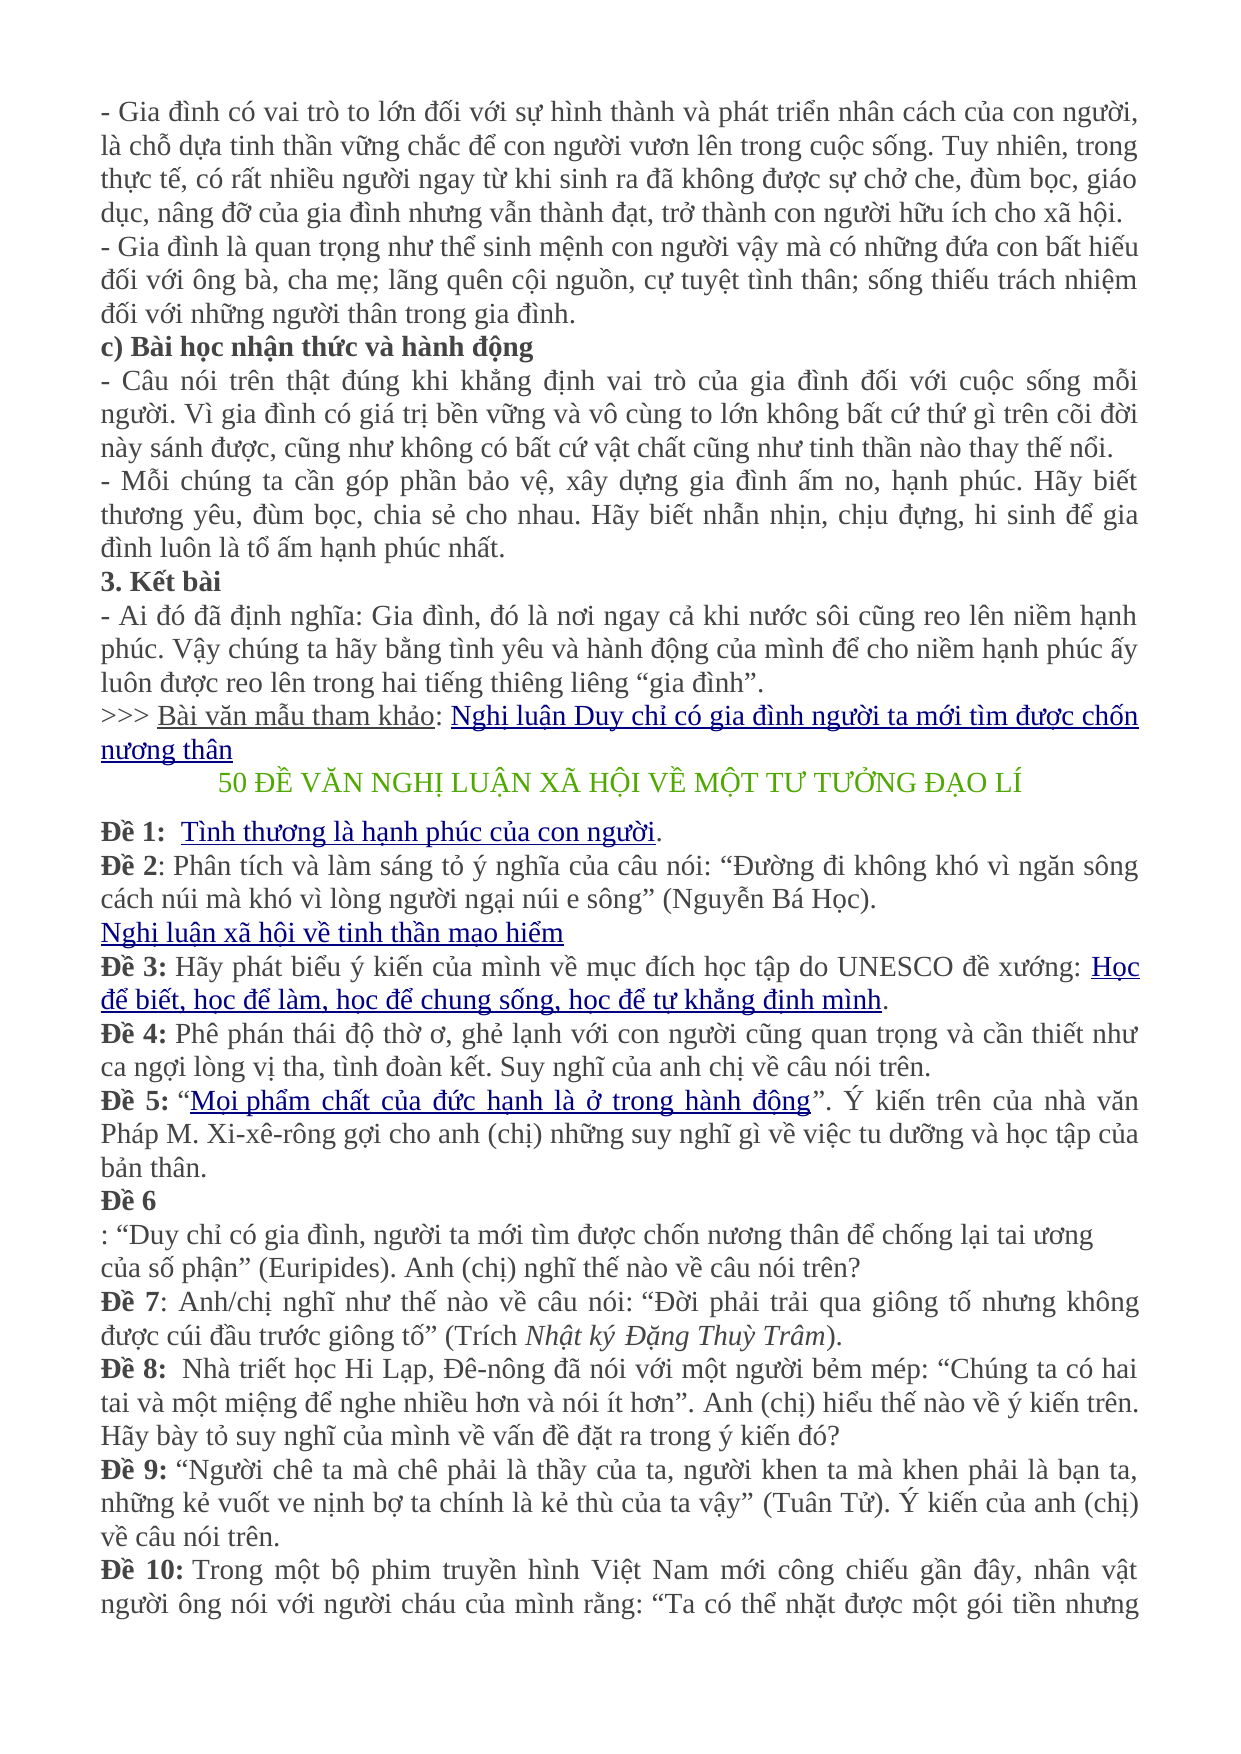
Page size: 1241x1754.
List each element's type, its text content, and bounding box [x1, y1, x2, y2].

text Đề 1: Tình thương là hạnh phúc của con người. [100, 814, 1140, 848]
text 3. Kết bài [100, 564, 1140, 598]
text - Ai đó đã định nghĩa: Gia đình, đó là nơi ngay cả khi nước sôi cũng reo lên niềm hạnh phúc. Vậy chúng ta hãy bằng tình yêu và hành động của mình để cho niềm hạnh phúc ấy luôn được reo lên trong hai tiếng thiêng liêng “gia đình”. [100, 598, 1140, 698]
text Đề 5: “Mọi phẩm chất của đức hạnh là ở trong hành động”. Ý kiến trên của nhà văn Pháp M. Xi-xê-rông gợi cho anh (chị) những suy nghĩ gì về việc tu dưỡng và học tập của bản thân. [100, 1083, 1140, 1183]
text 50 ĐỀ VĂN NGHỊ LUẬN XÃ HỘI VỀ MỘT TƯ TƯỞNG ĐẠO LÍ [100, 765, 1140, 799]
text : “Duy chỉ có gia đình, người ta mới tìm được chốn nương thân để chống lại tai ương của số phận” (Euripides). Anh (chị) nghĩ thế nào về câu nói trên? [100, 1217, 1140, 1284]
text Đề 9: “Người chê ta mà chê phải là thầy của ta, người khen ta mà khen phải là bạn ta, những kẻ vuốt ve nịnh bợ ta chính là kẻ thù của ta vậy” (Tuân Tử). Ý kiến của anh (chị) về câu nói trên. [100, 1452, 1140, 1552]
text - Câu nói trên thật đúng khi khẳng định vai trò của gia đình đối với cuộc sống mỗi người. Vì gia đình có giá trị bền vững và vô cùng to lớn không bất cứ thứ gì trên cõi đời này sánh được, cũng như không có bất cứ vật chất cũng như tinh thần nào thay thế nổi. [100, 363, 1140, 463]
text Nghị luận xã hội về tinh thần mạo hiểm [100, 915, 1140, 949]
text - Mỗi chúng ta cần góp phần bảo vệ, xây dựng gia đình ấm no, hạnh phúc. Hãy biết thương yêu, đùm bọc, chia sẻ cho nhau. Hãy biết nhẫn nhịn, chịu đựng, hi sinh để gia đình luôn là tổ ấm hạnh phúc nhất. [100, 463, 1140, 564]
text Đề 8: Nhà triết học Hi Lạp, Đê-nông đã nói với một người bẻm mép: “Chúng ta có hai tai và một miệng để nghe nhiều hơn và nói ít hơn”. Anh (chị) hiểu thế nào về ý kiến trên. Hãy bày tỏ suy nghĩ của mình về vấn đề đặt ra trong ý kiến đó? [100, 1351, 1140, 1452]
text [100, 1552, 1140, 1619]
text Đề 4: Phê phán thái độ thờ ơ, ghẻ lạnh với con người cũng quan trọng và cần thiết như ca ngợi lòng vị tha, tình đoàn kết. Suy nghĩ của anh chị về câu nói trên. [100, 1016, 1140, 1083]
text Đề 6 [100, 1183, 1140, 1217]
text Đề 3: Hãy phát biểu ý kiến của mình về mục đích học tập do UNESCO đề xướng: Học để biết, học để làm, học để chung sống, học để tự khẳng định mình. [100, 949, 1140, 1016]
text - Gia đình là quan trọng như thể sinh mệnh con người vậy mà có những đứa con bất hiếu đối với ông bà, cha mẹ; lãng quên cội nguồn, cự tuyệt tình thân; sống thiếu trách nhiệm đối với những người thân trong gia đình. [100, 229, 1140, 329]
text - Gia đình có vai trò to lớn đối với sự hình thành và phát triển nhân cách của con người, là chỗ dựa tinh thần vững chắc để con người vươn lên trong cuộc sống. Tuy nhiên, trong thực tế, có rất nhiều người ngay từ khi sinh ra đã không được sự chở che, đùm bọc, giáo dục, nâng đỡ của gia đình nhưng vẫn thành đạt, trở thành con người hữu ích cho xã hội. [100, 94, 1140, 229]
text Đề 7: Anh/chị nghĩ như thế nào về câu nói: “Đời phải trải qua giông tố nhưng không được cúi đầu trước giông tố” (Trích Nhật ký Đặng Thuỳ Trâm). [100, 1284, 1140, 1351]
text Đề 2: Phân tích và làm sáng tỏ ý nghĩa của câu nói: “Đường đi không khó vì ngăn sông cách núi mà khó vì lòng người ngại núi e sông” (Nguyễn Bá Học). [100, 848, 1140, 915]
text c) Bài học nhận thức và hành động [100, 329, 1140, 363]
text >>> Bài văn mẫu tham khảo: Nghị luận Duy chỉ có gia đình người ta mới tìm được chốn nương thân [100, 698, 1140, 765]
